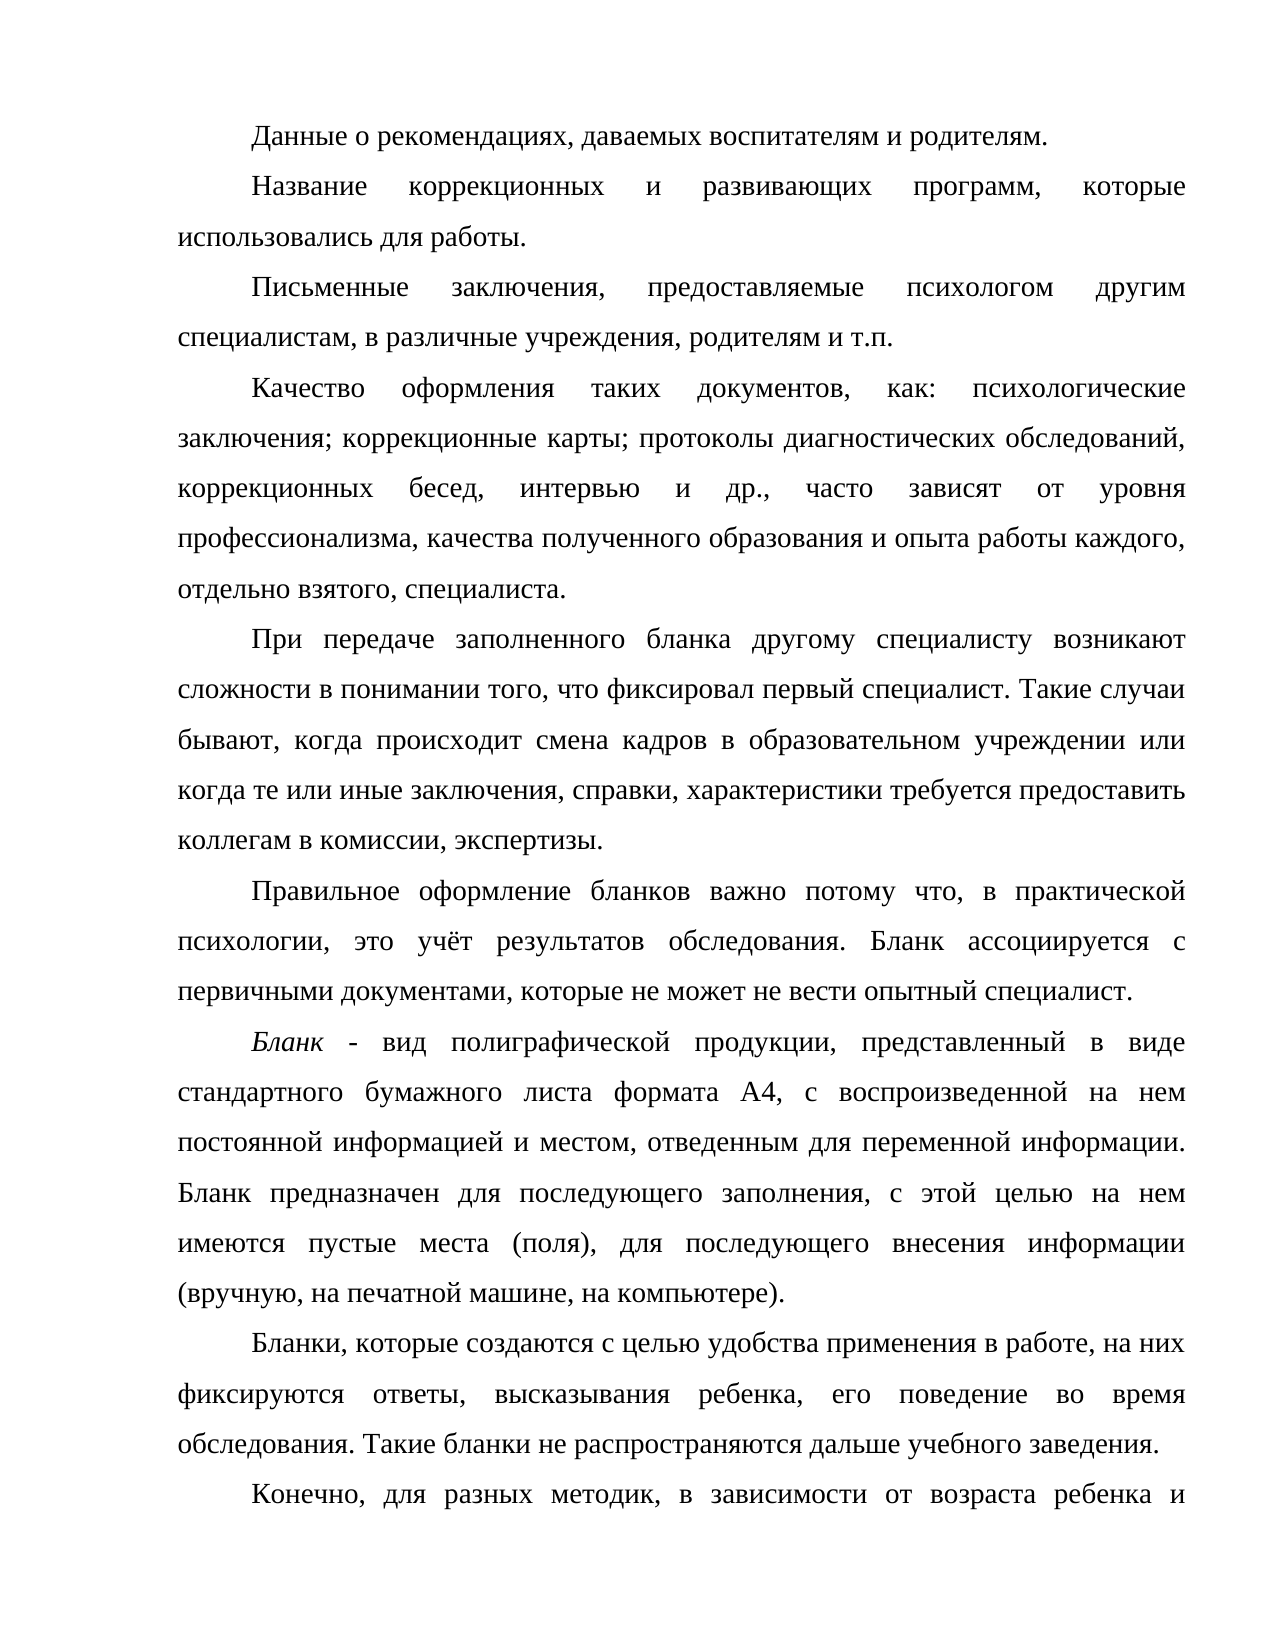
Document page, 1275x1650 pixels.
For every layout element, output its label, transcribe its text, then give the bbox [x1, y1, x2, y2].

text Правильное оформление бланков важно потому что, в практической психологии, это учёт результатов обследования. Бланк ассоциируется с первичными документами, которые не может не вести опытный специалист. [177, 873, 1186, 1007]
text Качество оформления таких документов, как: психологические заключения; коррекционные карты; протоколы диагностических обследований, коррекционных бесед, интервью и др., часто зависят от уровня профессионализма, качества полученного образования и опыта работы каждого, отдельно взятого, специалиста. [177, 370, 1186, 604]
text Письменные заключения, предоставляемые психологом другим специалистам, в различные учреждения, родителям и т.п. [177, 269, 1186, 353]
text При передаче заполненного бланка другому специалисту возникают сложности в понимании того, что фиксировал первый специалист. Такие случаи бывают, когда происходит смена кадров в образовательном учреждении или когда те или иные заключения, справки, характеристики требуется предоставить коллегам в комиссии, экспертизы. [177, 621, 1186, 856]
text Данные о рекомендациях, даваемых воспитателям и родителям. [177, 118, 1186, 152]
text Бланки, которые создаются с целью удобства применения в работе, на них фиксируются ответы, высказывания ребенка, его поведение во время обследования. Такие бланки не распространяются дальше учебного заведения. [177, 1326, 1186, 1460]
text Бланк - вид полиграфической продукции, представленный в виде стандартного бумажного листа формата А4, с воспроизведенной на нем постоянной информацией и местом, отведенным для переменной информации. Бланк предназначен для последующего заполнения, с этой целью на нем имеются пустые места (поля), для последующего внесения информации (вручную, на печатной машине, на компьютере). [177, 1024, 1186, 1309]
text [177, 1477, 1186, 1510]
text Название коррекционных и развивающих программ, которые использовались для работы. [177, 168, 1186, 252]
